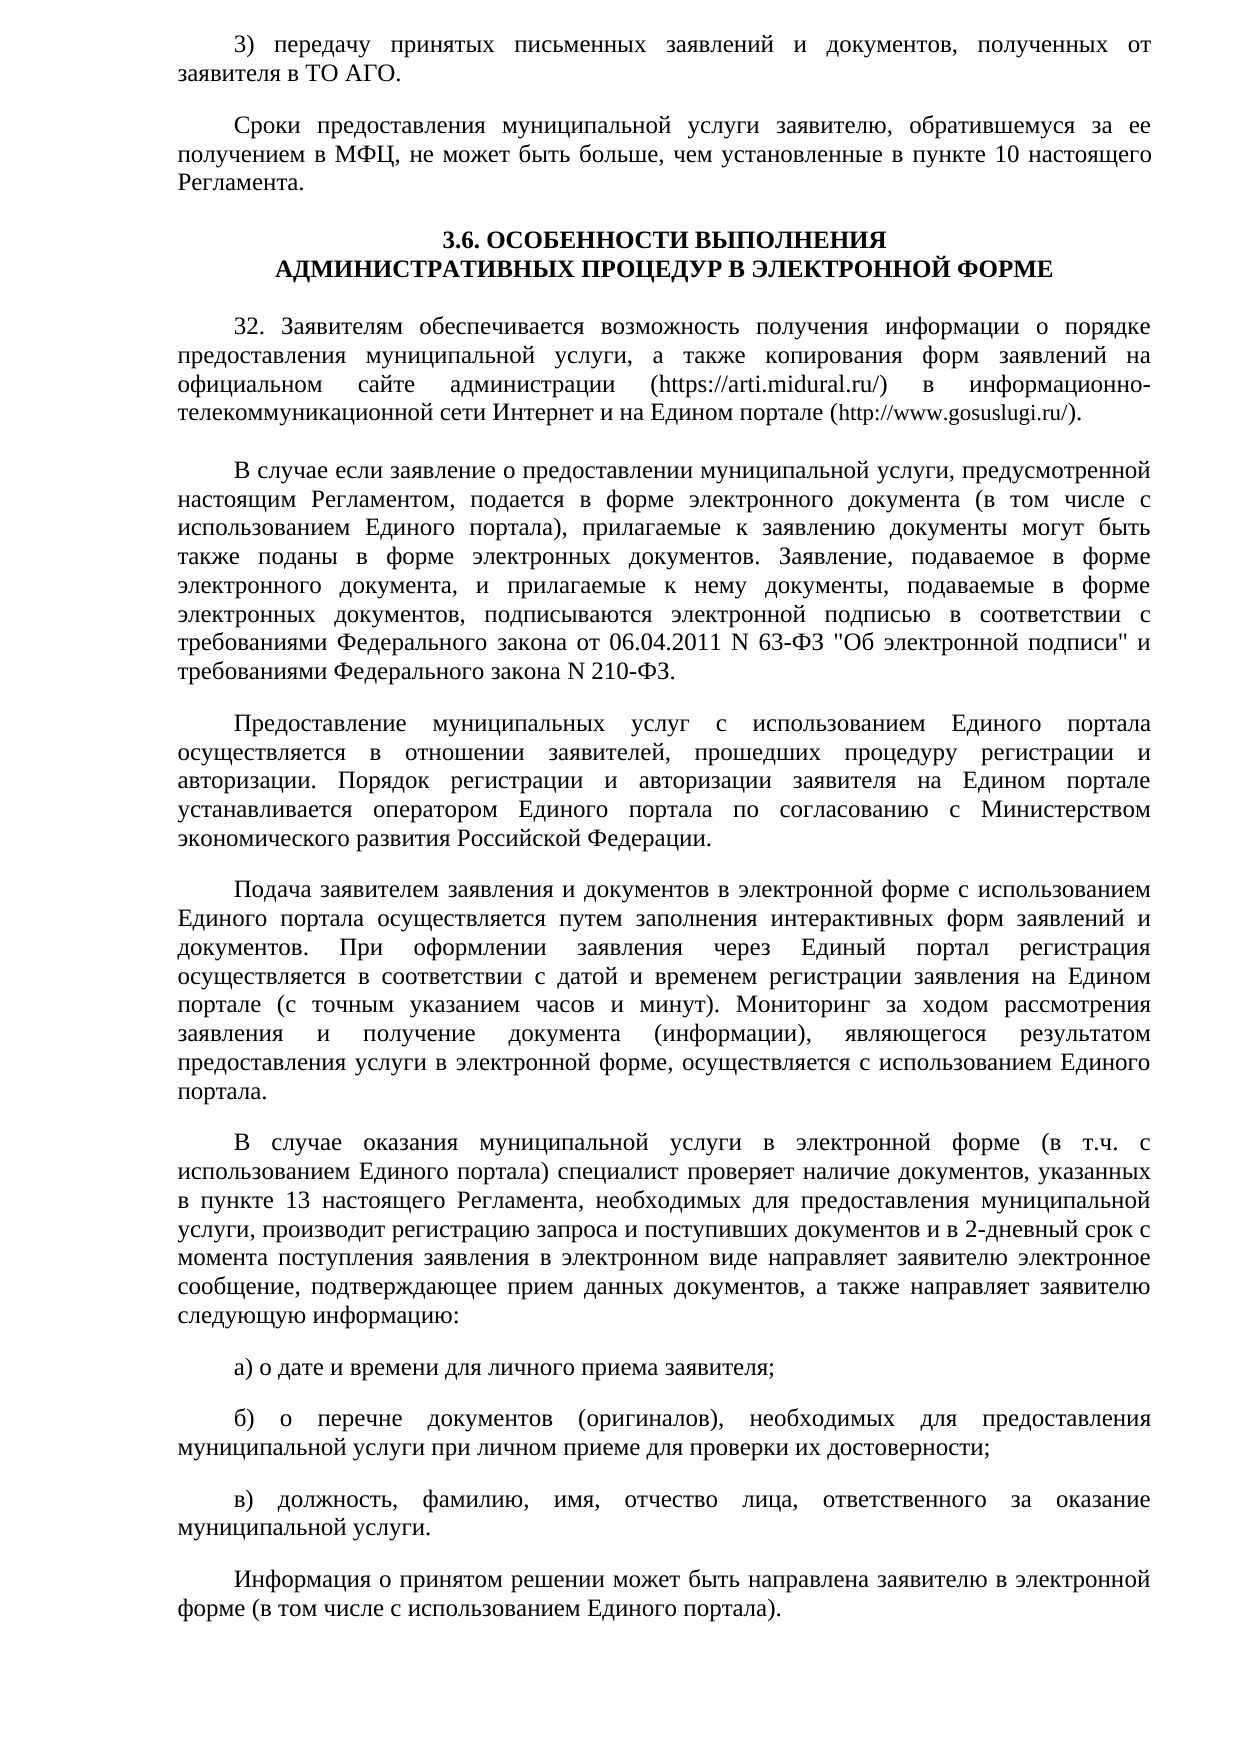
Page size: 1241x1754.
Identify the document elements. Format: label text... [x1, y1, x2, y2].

text Информация о принятом решении может быть направлена заявителю в электронной форме (в том числе с использованием Единого портала). [177, 1564, 1152, 1622]
text Предоставление муниципальных услуг с использованием Единого портала осуществляется в отношении заявителей, прошедших процедуру регистрации и авторизации. Порядок регистрации и авторизации заявителя на Едином портале устанавливается оператором Единого портала по согласованию с Министерством экономического развития Российской Федерации. [177, 708, 1152, 852]
text Сроки предоставления муниципальной услуги заявителю, обратившемуся за ее получением в МФЦ, не может быть больше, чем установленные в пункте 10 настоящего Регламента. [177, 110, 1152, 196]
text в) должность, фамилию, имя, отчество лица, ответственного за оказание муниципальной услуги. [177, 1484, 1152, 1541]
text 3) передачу принятых письменных заявлений и документов, полученных от заявителя в ТО АГО. [177, 29, 1152, 87]
title АДМИНИСТРАТИВНЫХ ПРОЦЕДУР В ЭЛЕКТРОННОЙ ФОРМЕ [177, 254, 1152, 282]
text б) о перечне документов (оригиналов), необходимых для предоставления муниципальной услуги при личном приеме для проверки их достоверности; [177, 1403, 1152, 1461]
text В случае оказания муниципальной услуги в электронной форме (в т.ч. с использованием Единого портала) специалист проверяет наличие документов, указанных в пункте 13 настоящего Регламента, необходимых для предоставления муниципальной услуги, производит регистрацию запроса и поступивших документов и в 2-дневный срок с момента поступления заявления в электронном виде направляет заявителю электронное сообщение, подтверждающее прием данных документов, а также направляет заявителю следующую информацию: [177, 1127, 1152, 1329]
text а) о дате и времени для личного приема заявителя; [177, 1352, 1152, 1380]
text Подача заявителем заявления и документов в электронной форме с использованием Единого портала осуществляется путем заполнения интерактивных форм заявлений и документов. При оформлении заявления через Единый портал регистрация осуществляется в соответствии с датой и временем регистрации заявления на Едином портале (с точным указанием часов и минут). Мониторинг за ходом рассмотрения заявления и получение документа (информации), являющегося результатом предоставления услуги в электронной форме, осуществляется с использованием Единого портала. [177, 874, 1152, 1104]
text 32. Заявителям обеспечивается возможность получения информации о порядке предоставления муниципальной услуги, а также копирования форм заявлений на официальном сайте администрации (https://arti.midural.ru/) в информационно-телекоммуникационной сети Интернет и на Едином портале (http://www.gosuslugi.ru/). [177, 311, 1152, 426]
title 3.6. ОСОБЕННОСТИ ВЫПОЛНЕНИЯ [177, 225, 1152, 254]
text В случае если заявление о предоставлении муниципальной услуги, предусмотренной настоящим Регламентом, подается в форме электронного документа (в том числе с использованием Единого портала), прилагаемые к заявлению документы могут быть также поданы в форме электронных документов. Заявление, подаваемое в форме электронного документа, и прилагаемые к нему документы, подаваемые в форме электронных документов, подписываются электронной подписью в соответствии с требованиями Федерального закона от 06.04.2011 N 63-ФЗ "Об электронной подписи" и требованиями Федерального закона N 210-ФЗ. [177, 455, 1152, 685]
